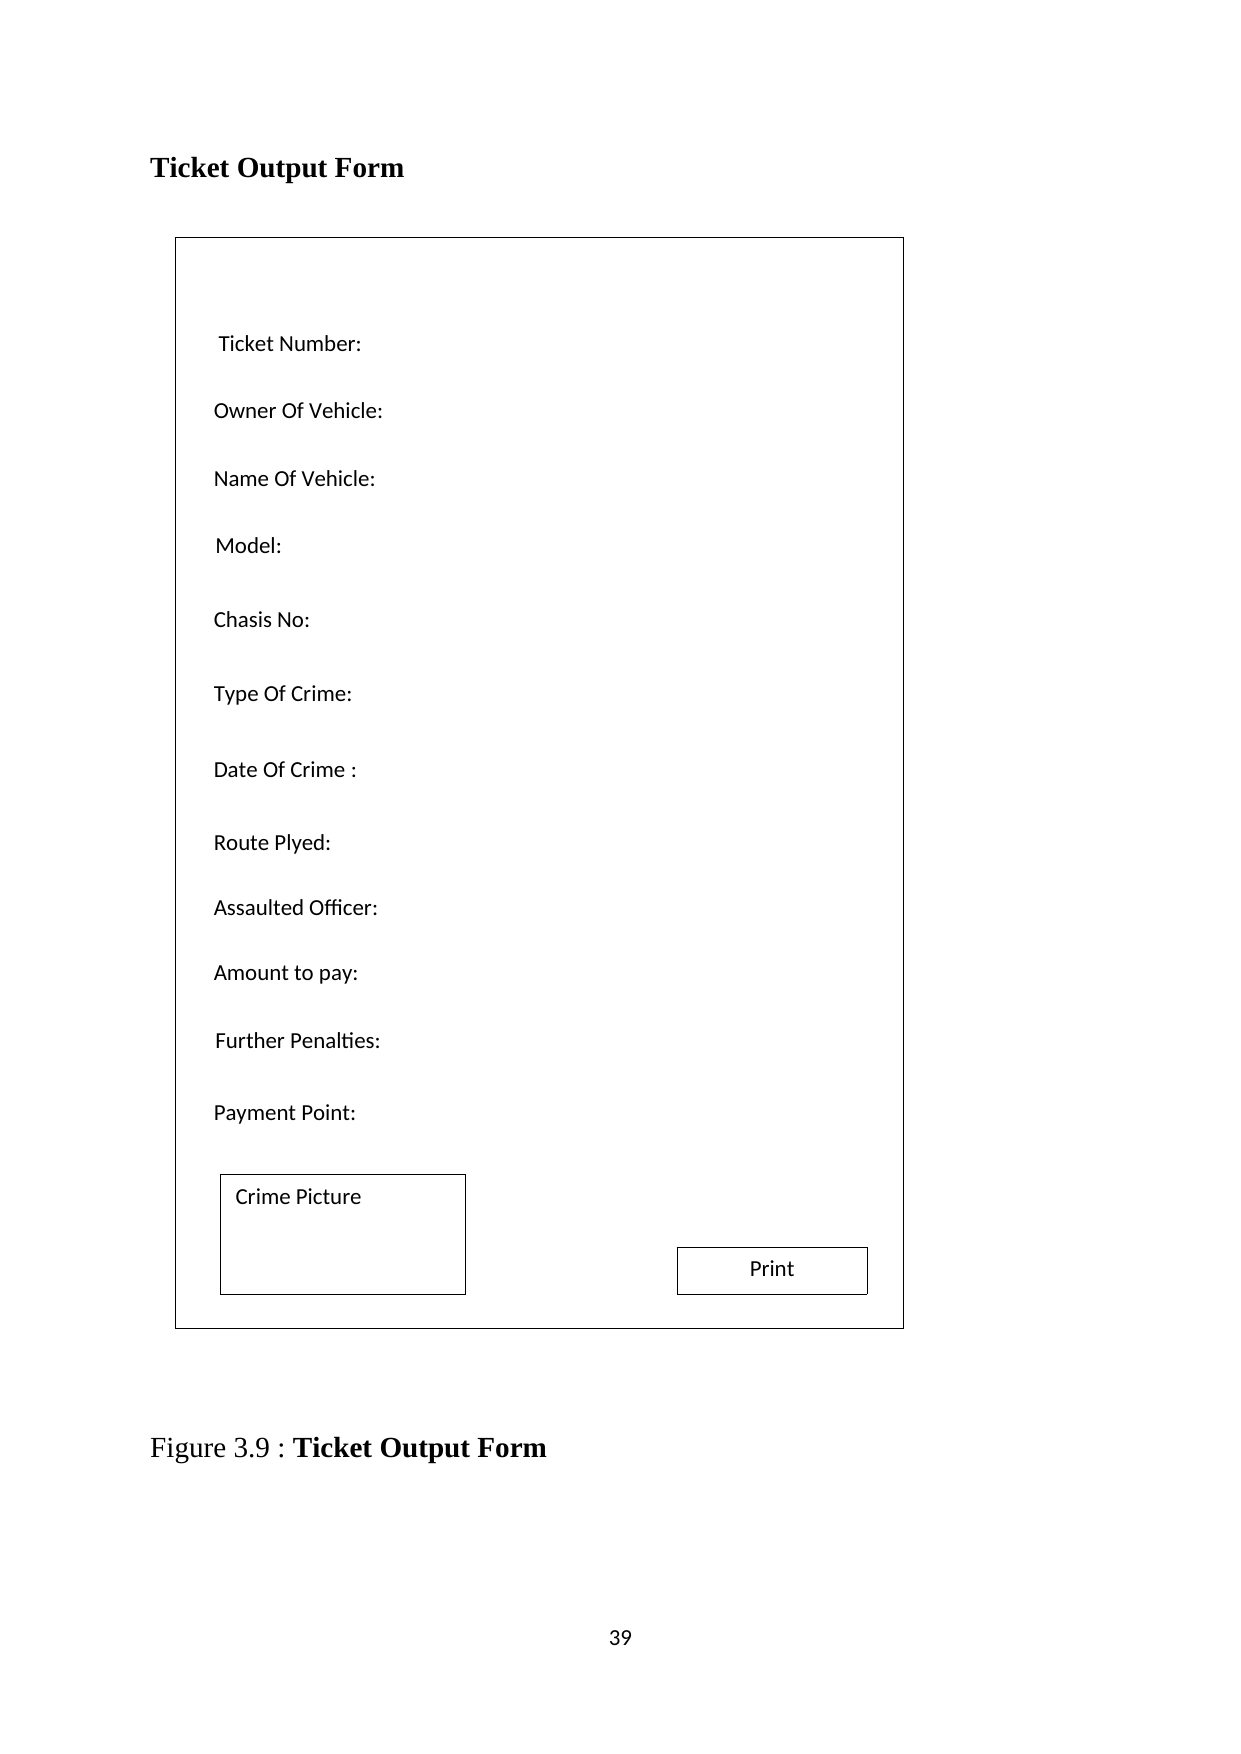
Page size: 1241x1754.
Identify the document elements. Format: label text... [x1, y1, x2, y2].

text Figure 3.9 : Ticket Output Form [150, 1431, 1090, 1464]
text Ticket Output Form [150, 150, 1090, 183]
